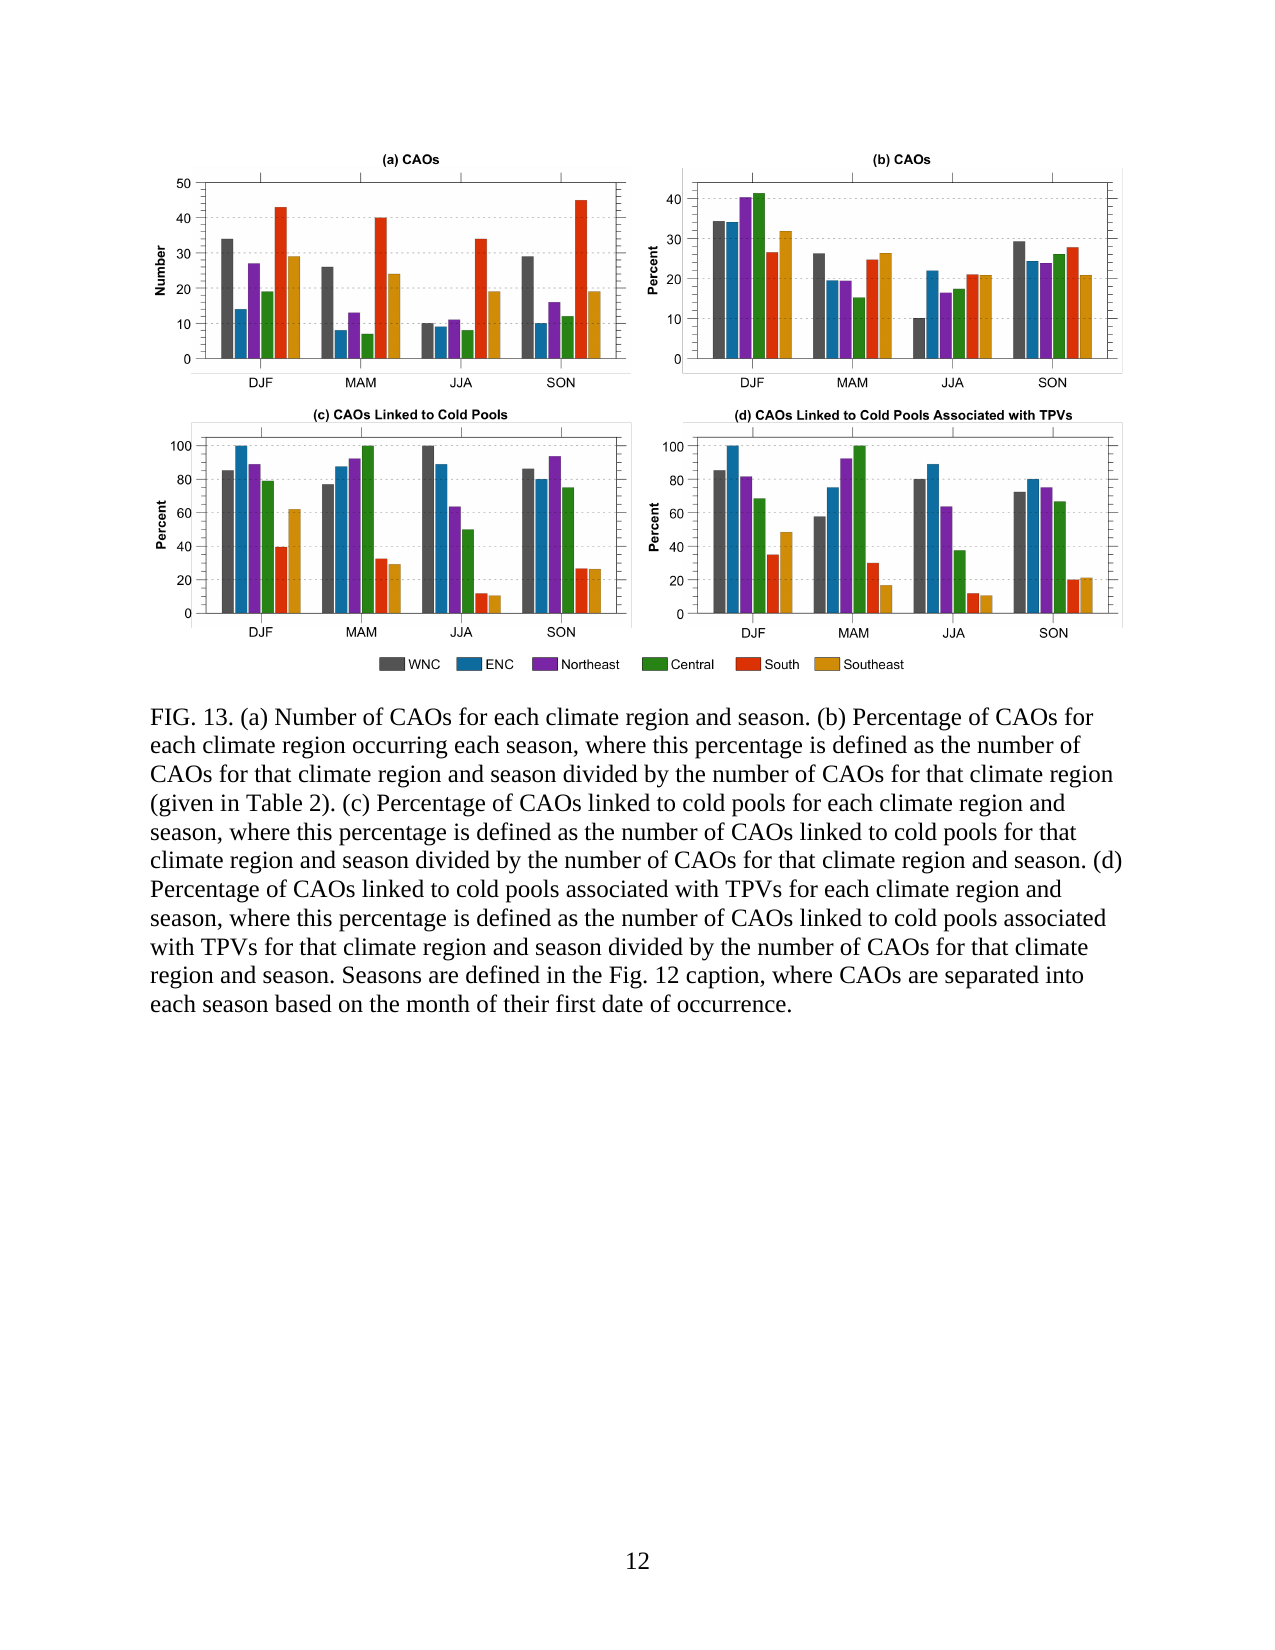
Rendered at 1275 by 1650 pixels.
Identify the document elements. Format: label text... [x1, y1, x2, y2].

picture [150, 150, 1123, 673]
text FIG. 13. (a) Number of CAOs for each climate region and season. (b) Percentage of CAOs for each climate region occurring each season, where this percentage is defined as the number of CAOs for that climate region and season divided by the number of CAOs for that climate region (given in Table 2). (c) Percentage of CAOs linked to cold pools for each climate region and season, where this percentage is defined as the number of CAOs linked to cold pools for that climate region and season divided by the number of CAOs for that climate region and season. (d) Percentage of CAOs linked to cold pools associated with TPVs for each climate region and season, where this percentage is defined as the number of CAOs linked to cold pools associated with TPVs for that climate region and season divided by the number of CAOs for that climate region and season. Seasons are defined in the Fig. 12 caption, where CAOs are separated into each season based on the month of their first date of occurrence. [150, 702, 1125, 1018]
